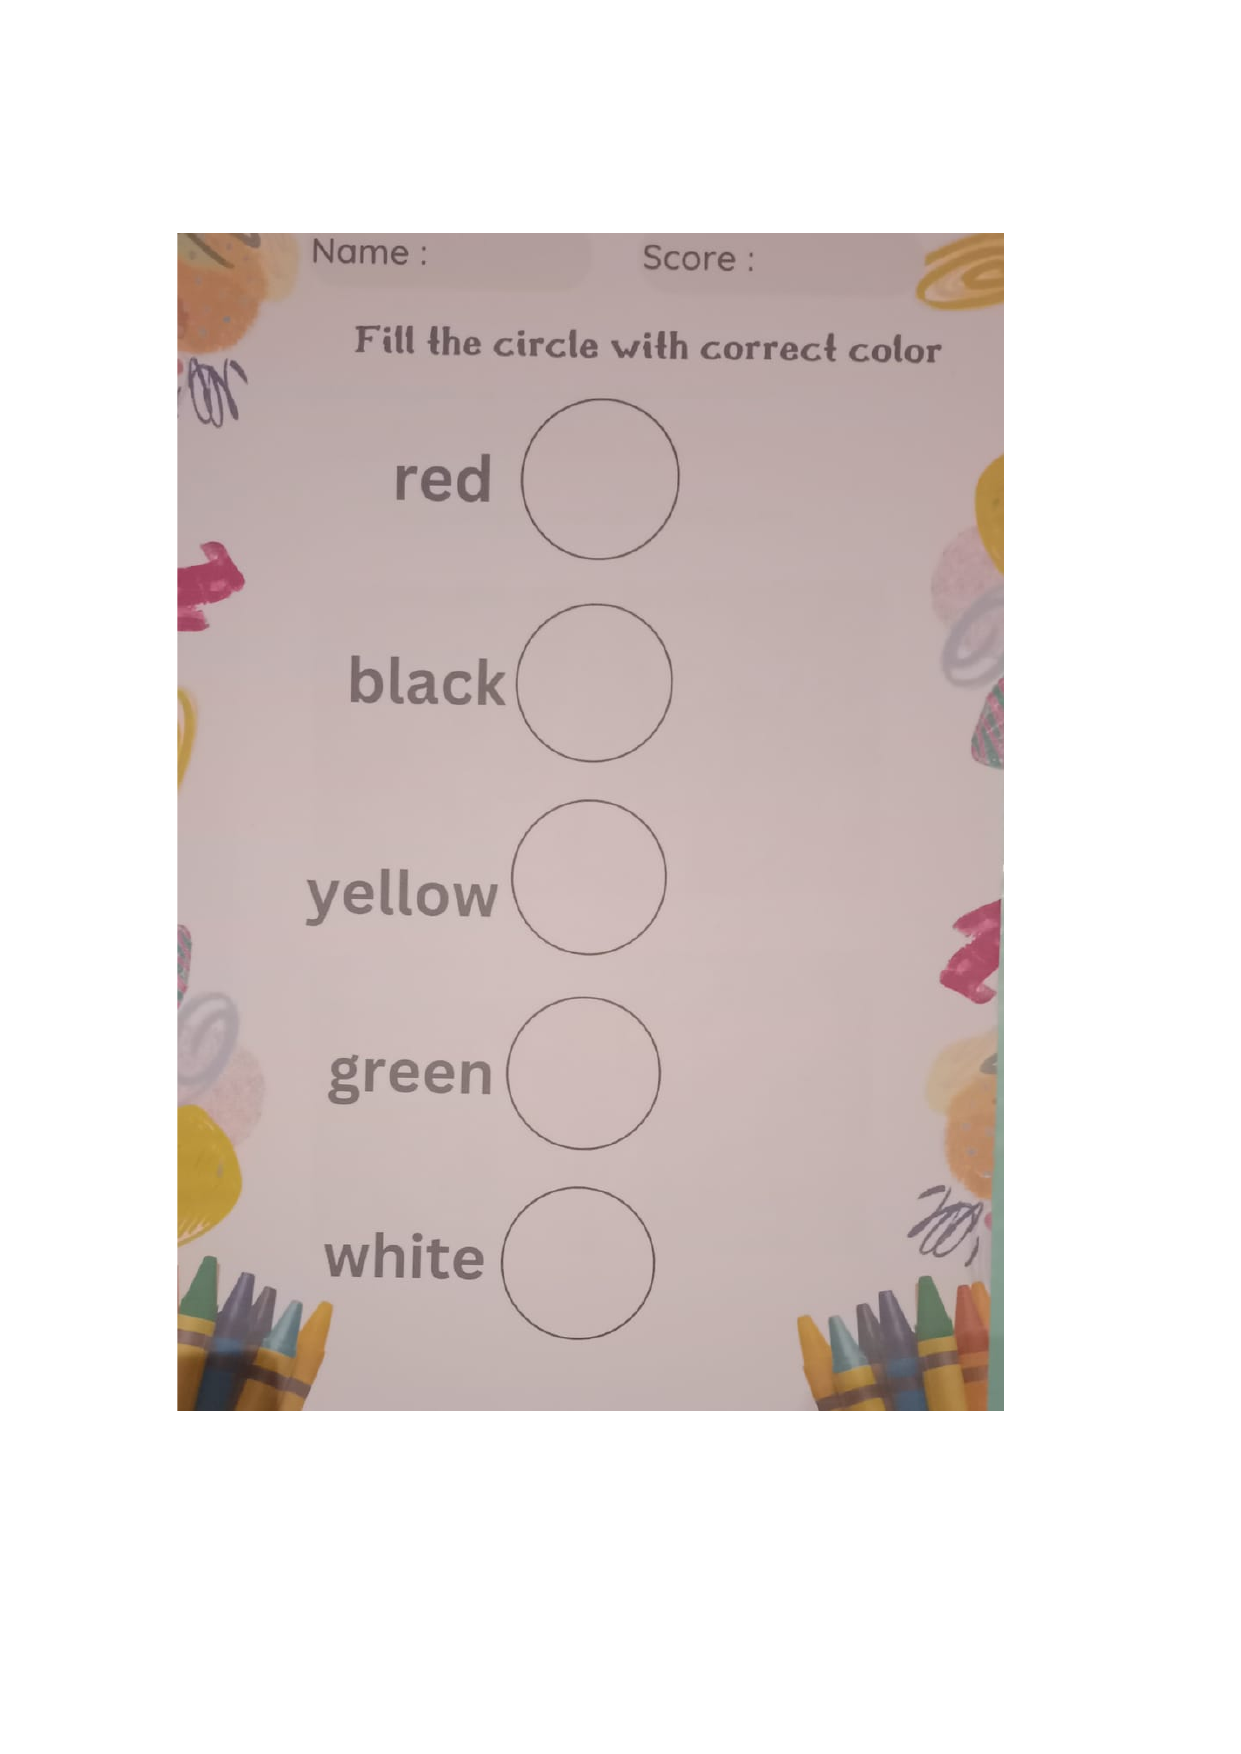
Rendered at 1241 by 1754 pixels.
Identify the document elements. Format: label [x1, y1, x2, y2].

picture [177, 233, 1004, 1411]
